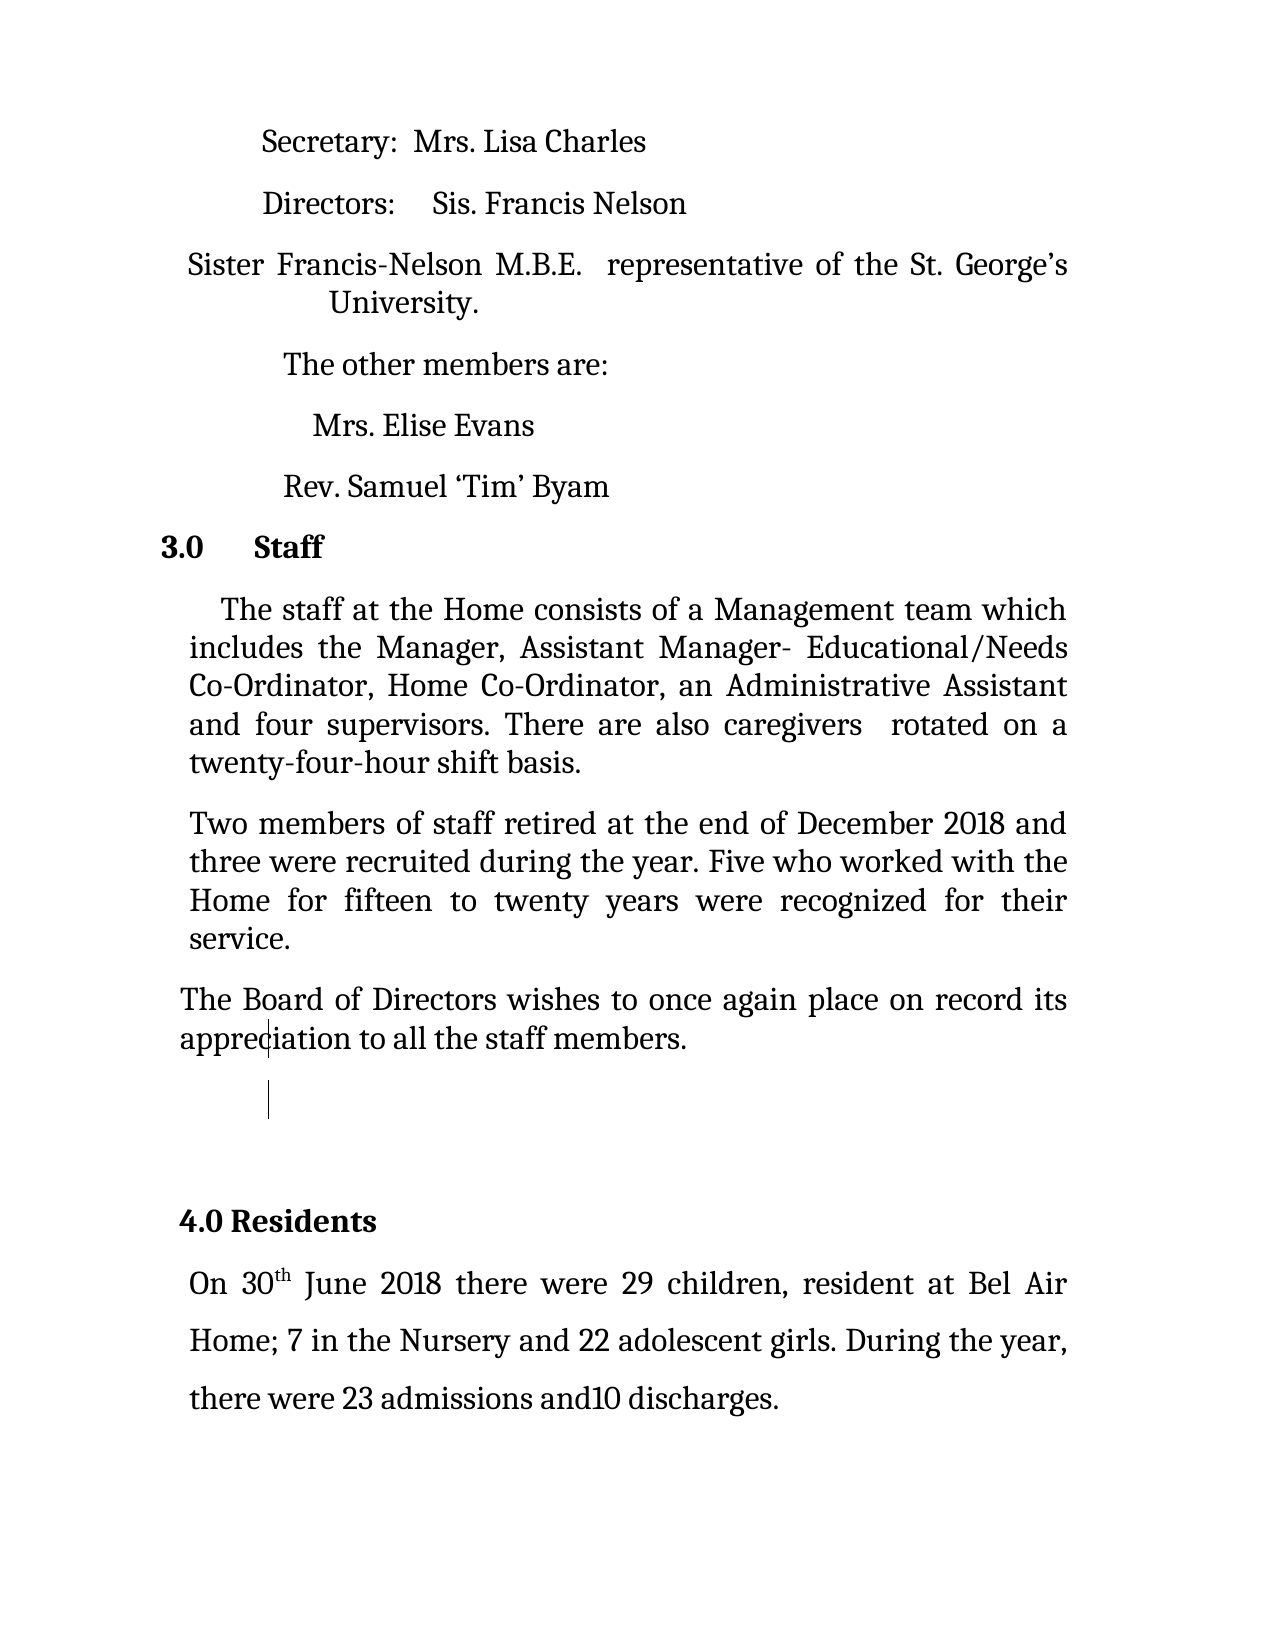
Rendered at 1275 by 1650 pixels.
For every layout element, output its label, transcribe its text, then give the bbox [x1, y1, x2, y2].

text The Board of Directors wishes to once again place on record its appreciation to all the staff members. [67, 981, 1069, 1057]
text Directors: Sis. Francis Nelson [255, 184, 1069, 222]
text The other members are: [283, 345, 1069, 383]
text 4.0 Residents [77, 1203, 1069, 1241]
text Mrs. Elise Evans [283, 406, 1069, 444]
text On 30th June 2018 there were 29 children, resident at Bel Air Home; 7 in the Nursery and 22 adolescent girls. During the year, there were 23 admissions and10 discharges. [77, 1264, 1069, 1417]
text Sister Francis-Nelson M.B.E. representative of the St. George’s University. [188, 245, 1069, 322]
text The staff at the Home consists of a Management team which includes the Manager, Assistant Manager- Educational/Needs Co-Ordinator, Home Co-Ordinator, an Administrative Assistant and four supervisors. There are also caregivers rotated on a twenty-four-hour shift basis. [20, 590, 1069, 782]
text 3.0 Staff [123, 529, 1069, 567]
text Two members of staff retired at the end of December 2018 and three were recruited during the year. Five who worked with the Home for fifteen to twenty years were recognized for their service. [20, 804, 1069, 958]
text Rev. Samuel ‘Tim’ Byam [283, 467, 1069, 506]
text Secretary: Mrs. Lisa Charles [255, 123, 1069, 161]
